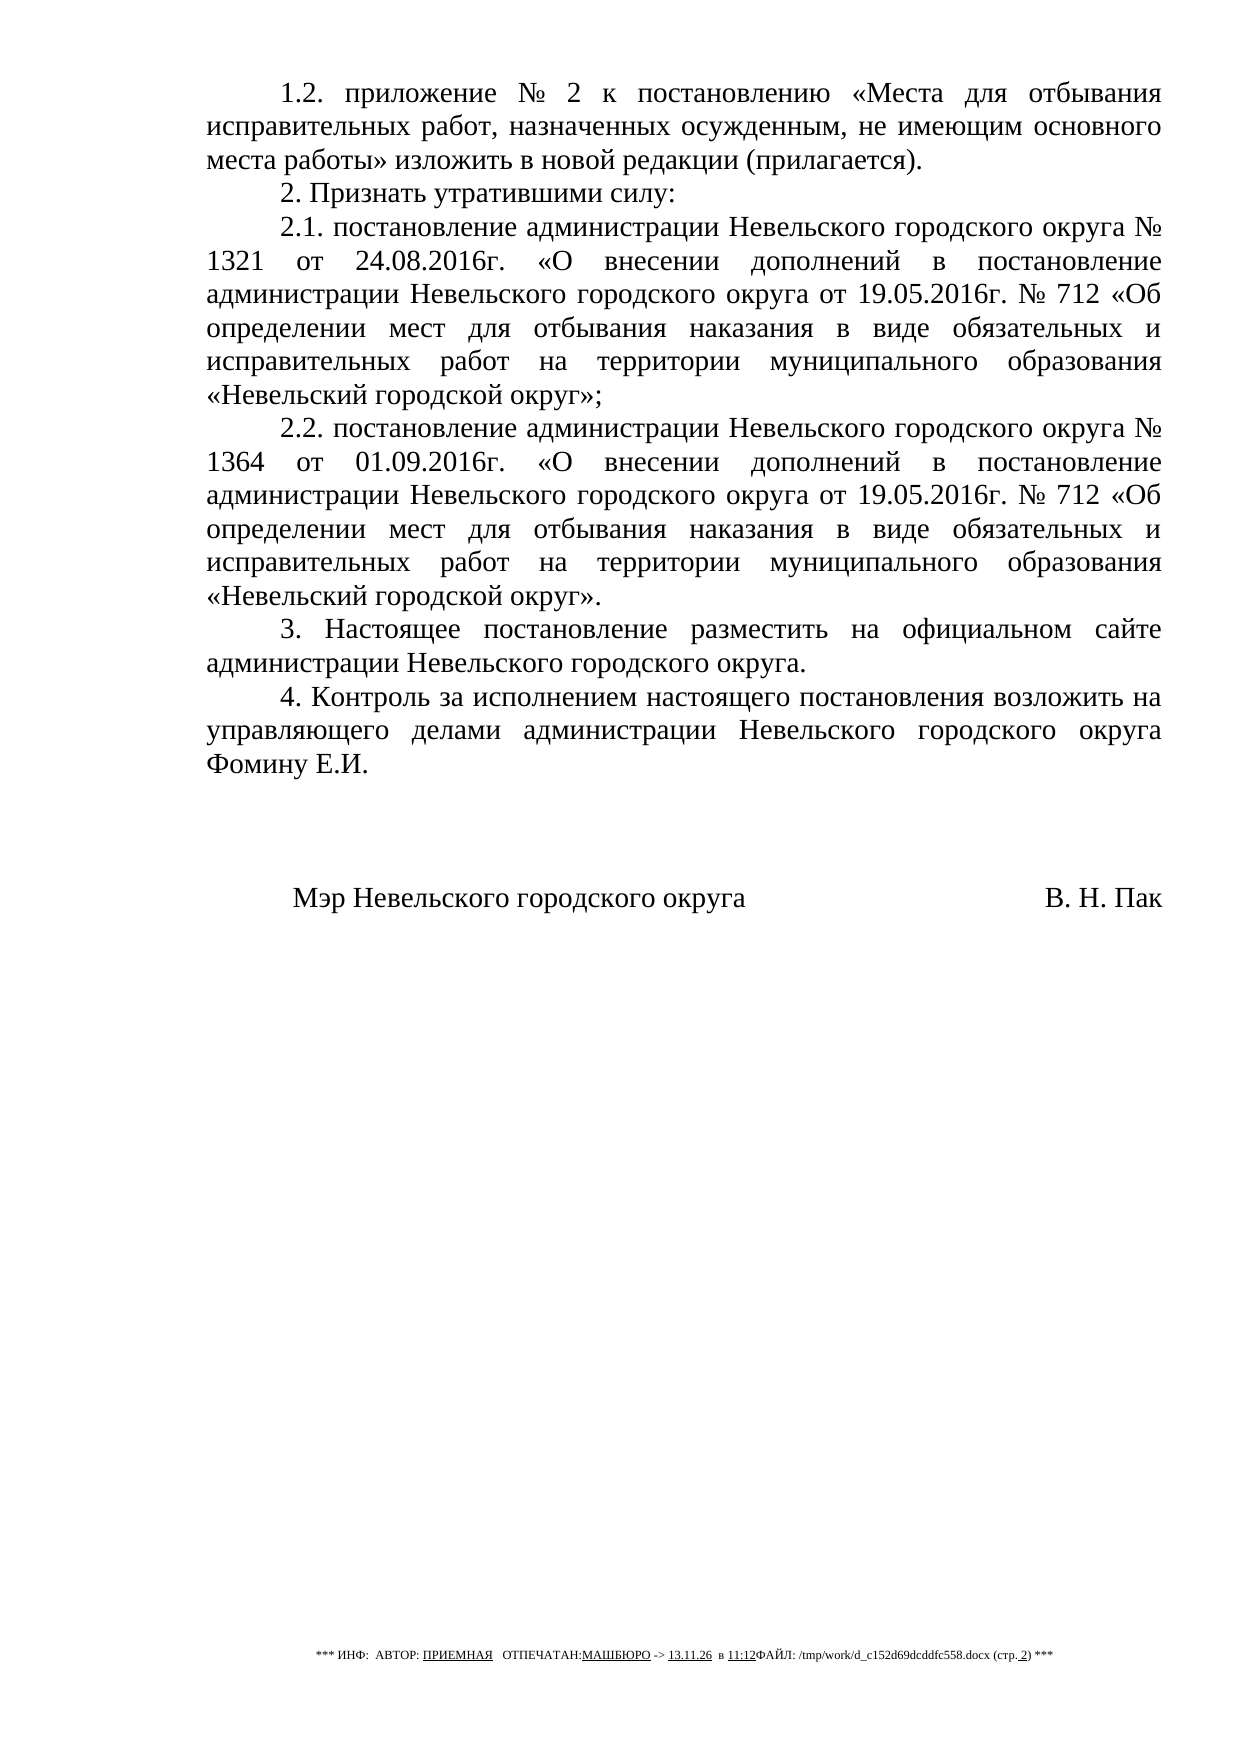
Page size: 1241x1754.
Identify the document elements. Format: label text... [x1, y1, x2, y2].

text 3. Настоящее постановление разместить на официальном сайте администрации Невельского городского округа. [206, 612, 1162, 679]
text 2.1. постановление администрации Невельского городского округа № 1321 от 24.08.2016г. «О внесении дополнений в постановление администрации Невельского городского округа от 19.05.2016г. № 712 «Об определении мест для отбывания наказания в виде обязательных и исправительных работ на территории муниципального образования «Невельский городской округ»; [206, 209, 1162, 410]
text 1.2. приложение № 2 к постановлению «Места для отбывания исправительных работ, назначенных осужденным, не имеющим основного места работы» изложить в новой редакции (прилагается). [206, 75, 1162, 176]
text 4. Контроль за исполнением настоящего постановления возложить на управляющего делами администрации Невельского городского округа Фомину Е.И. [206, 679, 1162, 779]
text 2.2. постановление администрации Невельского городского округа № 1364 от 01.09.2016г. «О внесении дополнений в постановление администрации Невельского городского округа от 19.05.2016г. № 712 «Об определении мест для отбывания наказания в виде обязательных и исправительных работ на территории муниципального образования «Невельский городской округ». [206, 410, 1162, 612]
text 2. Признать утратившими силу: [206, 176, 1162, 209]
text Мэр Невельского городского округа В. Н. Пак Приложение № 1 [206, 880, 1162, 913]
